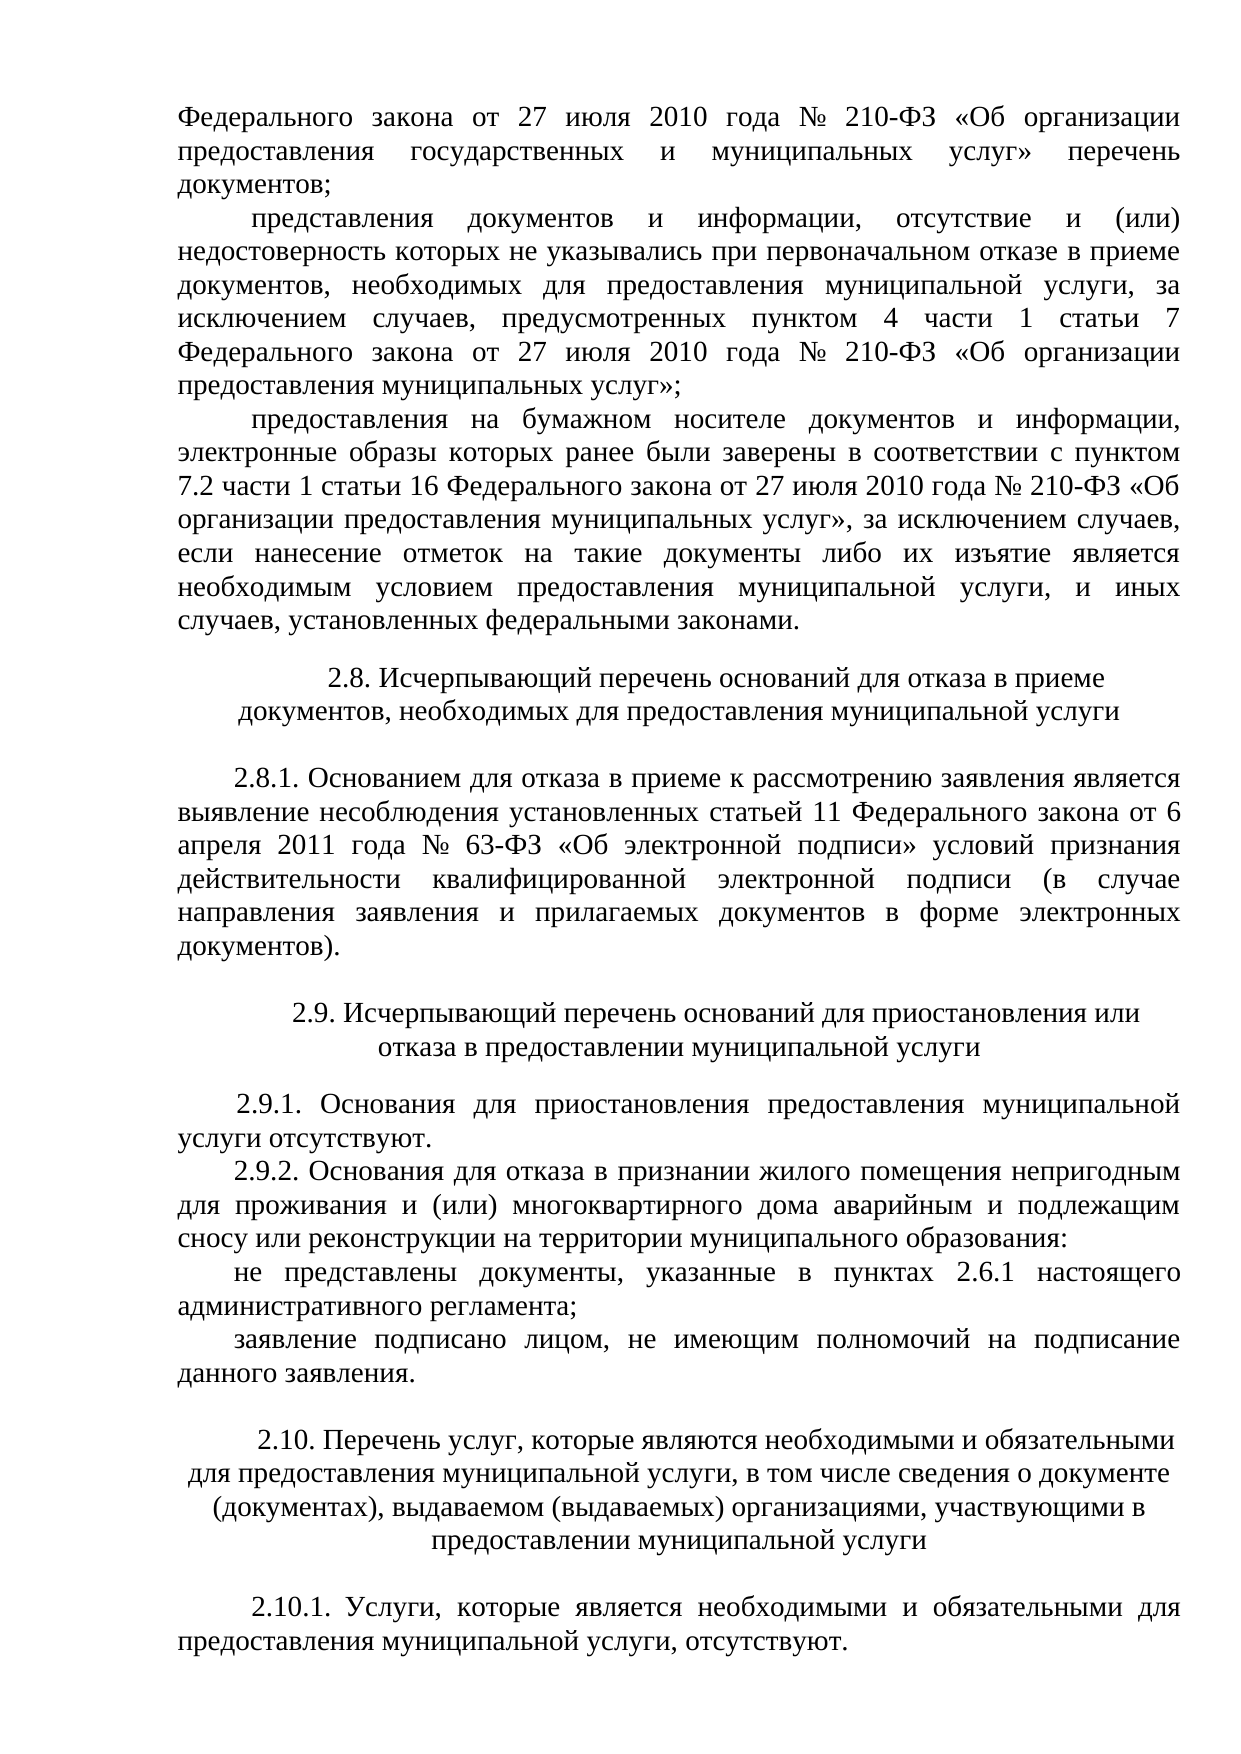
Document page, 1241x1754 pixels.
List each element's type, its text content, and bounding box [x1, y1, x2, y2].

subtitle 2.10. Перечень услуг, которые являются необходимыми и обязательными для предоставления муниципальной услуги, в том числе сведения о документе (документах), выдаваемом (выдаваемых) организациями, участвующими в предоставлении муниципальной услуги [177, 1422, 1181, 1556]
text 2.9.1. Основания для приостановления предоставления муниципальной услуги отсутствуют. [177, 1086, 1181, 1153]
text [177, 99, 1181, 200]
text 2.10.1. Услуги, которые является необходимыми и обязательными для предоставления муниципальной услуги, отсутствуют. [177, 1589, 1181, 1657]
text заявление подписано лицом, не имеющим полномочий на подписание данного заявления. [177, 1321, 1181, 1388]
subtitle 2.9. Исчерпывающий перечень оснований для приостановления или отказа в предоставлении муниципальной услуги [177, 995, 1181, 1062]
text представления документов и информации, отсутствие и (или) недостоверность которых не указывались при первоначальном отказе в приеме документов, необходимых для предоставления муниципальной услуги, за исключением случаев, предусмотренных пунктом 4 части 1 статьи 7 Федерального закона от 27 июля 2010 года № 210-ФЗ «Об организации предоставления муниципальных услуг»; [177, 200, 1181, 401]
text предоставления на бумажном носителе документов и информации, электронные образы которых ранее были заверены в соответствии с пунктом 7.2 части 1 статьи 16 Федерального закона от 27 июля 2010 года № 210-ФЗ «Об организации предоставления муниципальных услуг», за исключением случаев, если нанесение отметок на такие документы либо их изъятие является необходимым условием предоставления муниципальной услуги, и иных случаев, установленных федеральными законами. [177, 401, 1181, 636]
text 2.8.1. Основанием для отказа в приеме к рассмотрению заявления является выявление несоблюдения установленных статьей 11 Федерального закона от 6 апреля 2011 года № 63-ФЗ «Об электронной подписи» условий признания действительности квалифицированной электронной подписи (в случае направления заявления и прилагаемых документов в форме электронных документов). [177, 760, 1181, 962]
text 2.9.2. Основания для отказа в признании жилого помещения непригодным для проживания и (или) многоквартирного дома аварийным и подлежащим сносу или реконструкции на территории муниципального образования: [177, 1153, 1181, 1254]
subtitle 2.8. Исчерпывающий перечень оснований для отказа в приеме документов, необходимых для предоставления муниципальной услуги [177, 660, 1181, 727]
text не представлены документы, указанные в пунктах 2.6.1 настоящего административного регламента; [177, 1254, 1181, 1321]
